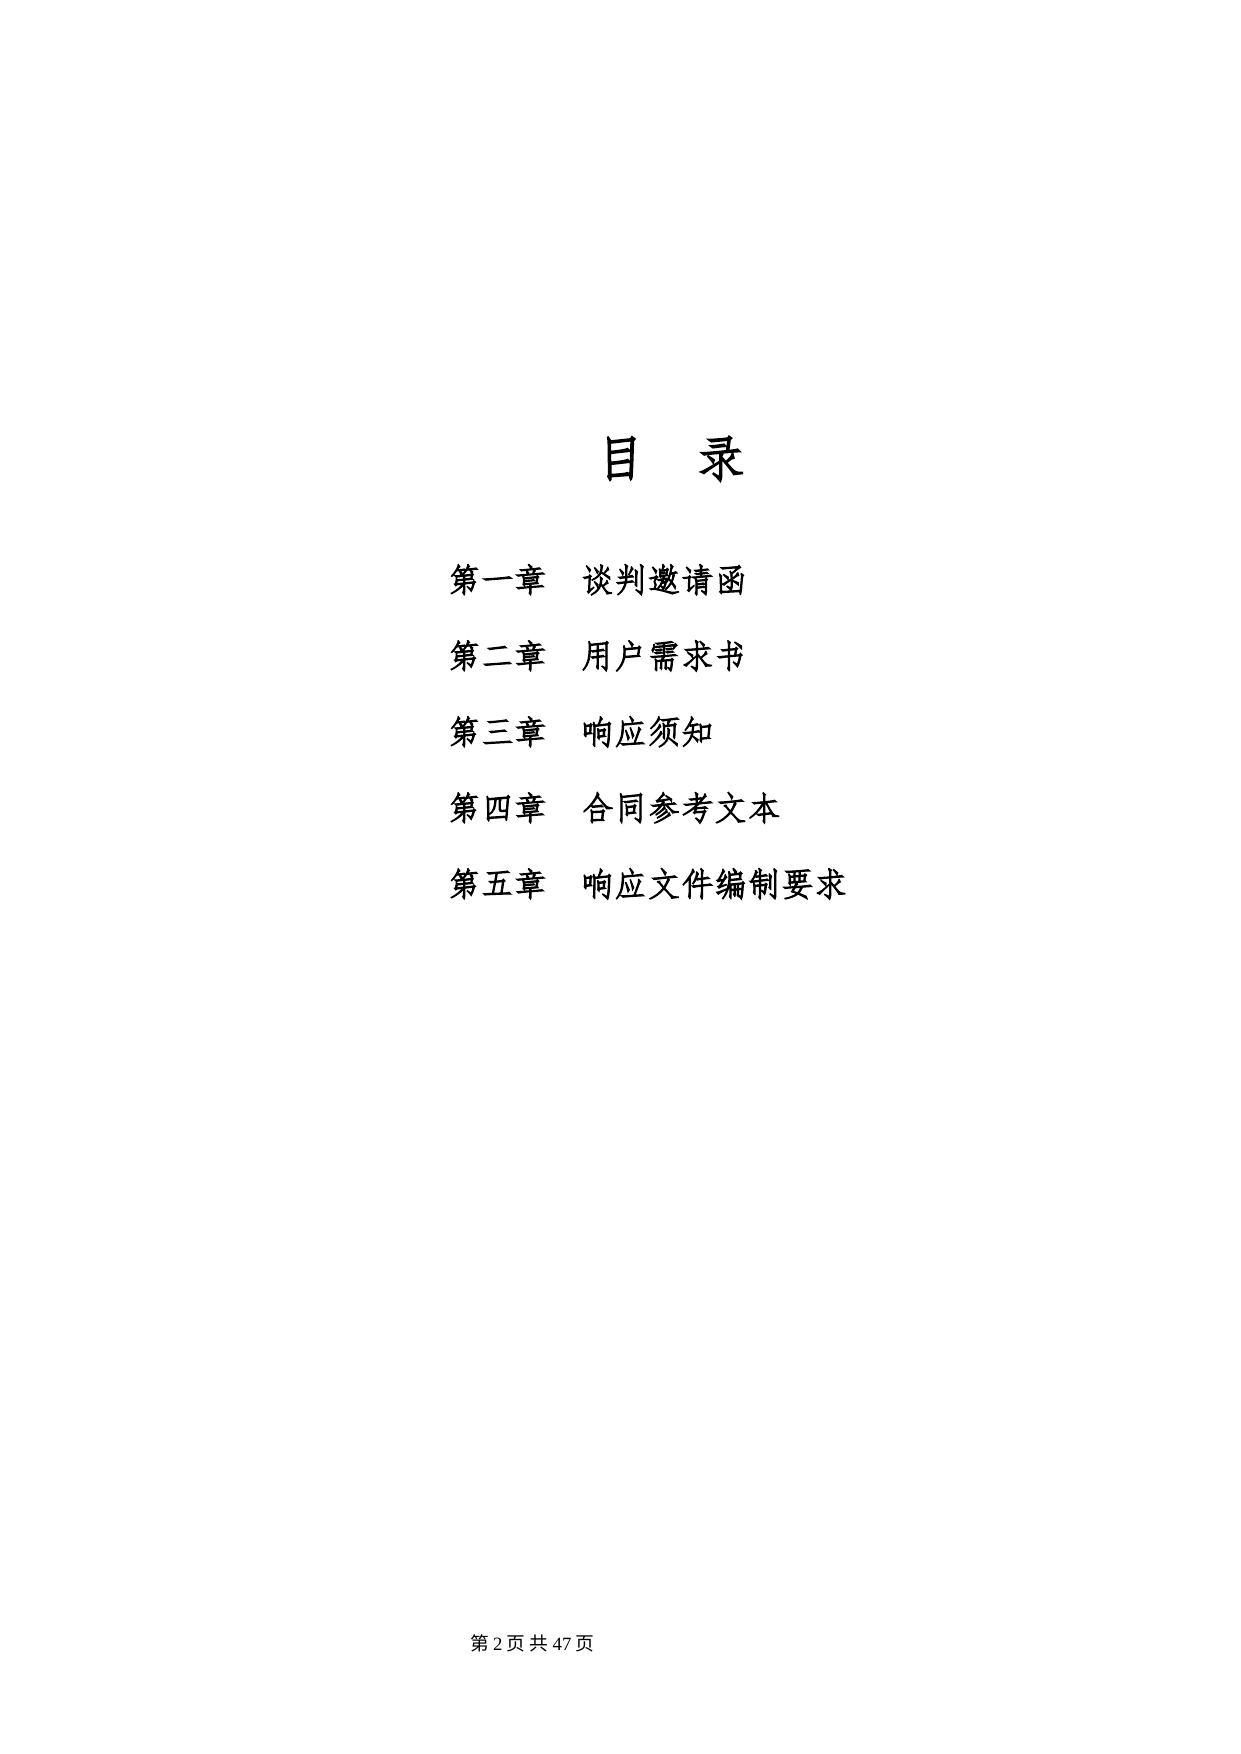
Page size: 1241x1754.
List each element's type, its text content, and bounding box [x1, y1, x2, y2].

text 目 录 [112, 422, 1128, 487]
text 第二章 用户需求书 [112, 634, 1128, 672]
text 第四章 合同参考文本 [112, 786, 1128, 824]
text 第三章 响应须知 [112, 710, 1128, 748]
text 第一章 谈判邀请函 [112, 558, 1128, 596]
text 第五章 响应文件编制要求 [112, 862, 1128, 900]
